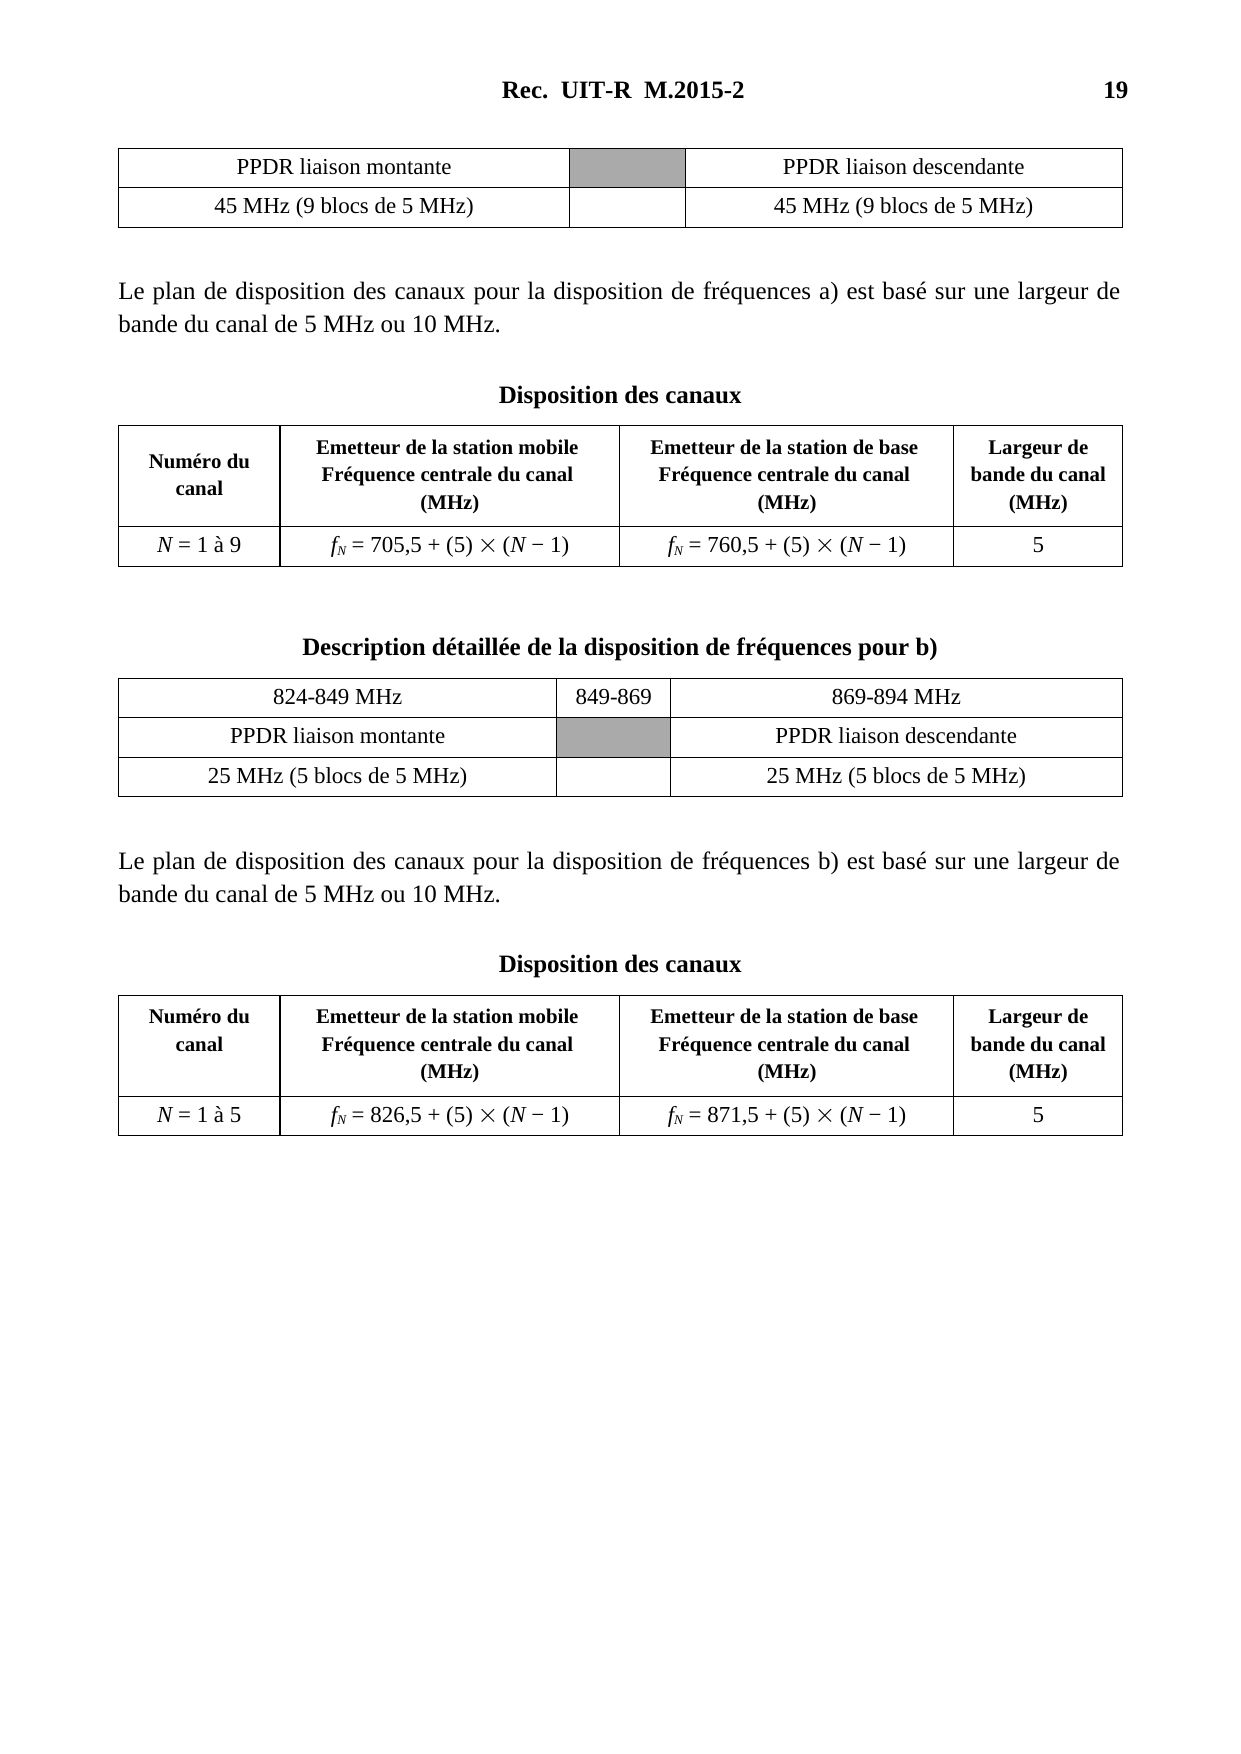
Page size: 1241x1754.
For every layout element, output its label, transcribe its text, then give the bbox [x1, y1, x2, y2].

table_header Emetteur de la station mobile Fréquence centrale du canal (MHz) [281, 996, 619, 1096]
text Le plan de disposition des canaux pour la disposition de fréquences b) est basé sur une largeur de bande du canal de 5 MHz ou 10 MHz. [118, 846, 1122, 907]
table_cell N = 1 à 5 [119, 1097, 279, 1135]
table_cell PPDR liaison descendante [686, 149, 1122, 187]
table_cell PPDR liaison descendante [671, 718, 1122, 757]
table_cell 45 MHz (9 blocs de 5 MHz) [119, 188, 569, 227]
table_header Emetteur de la station de base Fréquence centrale du canal (MHz) [620, 996, 953, 1096]
title Disposition des canaux [118, 949, 1122, 978]
title Disposition des canaux [118, 380, 1122, 409]
table_cell PPDR liaison montante [119, 718, 556, 757]
table_header 824-849 MHz [119, 679, 556, 717]
table_header Numéro du canal [119, 996, 279, 1096]
title Description détaillée de la disposition de fréquences pour b) [118, 632, 1122, 661]
table_cell fN = 760,5 + (5) (N − 1) [620, 527, 953, 566]
table_cell [557, 718, 670, 757]
table_header Emetteur de la station de base Fréquence centrale du canal (MHz) [620, 426, 953, 526]
table_cell [557, 758, 670, 796]
table_header 869-894 MHz [671, 679, 1122, 717]
table_cell 45 MHz (9 blocs de 5 MHz) [686, 188, 1122, 227]
table_cell 25 MHz (5 blocs de 5 MHz) [119, 758, 556, 796]
text Le plan de disposition des canaux pour la disposition de fréquences a) est basé sur une largeur de bande du canal de 5 MHz ou 10 MHz. [118, 276, 1122, 338]
table_header Numéro du canal [119, 426, 279, 526]
table_header 849-869 [557, 679, 670, 717]
table_header Largeur de bande du canal (MHz) [954, 426, 1122, 526]
table_cell 25 MHz (5 blocs de 5 MHz) [671, 758, 1122, 796]
table_cell fN = 871,5 + (5) (N − 1) [620, 1097, 953, 1135]
table_cell 5 [954, 527, 1122, 566]
table_cell N = 1 à 9 [119, 527, 279, 566]
table_cell [570, 149, 685, 187]
table_header Largeur de bande du canal (MHz) [954, 996, 1122, 1096]
table_header Emetteur de la station mobile Fréquence centrale du canal (MHz) [281, 426, 619, 526]
table_cell PPDR liaison montante [119, 149, 569, 187]
table_cell fN = 705,5 + (5) (N − 1) [281, 527, 619, 566]
table_cell fN = 826,5 + (5) (N − 1) [281, 1097, 619, 1135]
table_cell [570, 188, 685, 227]
table_cell 5 [954, 1097, 1122, 1135]
